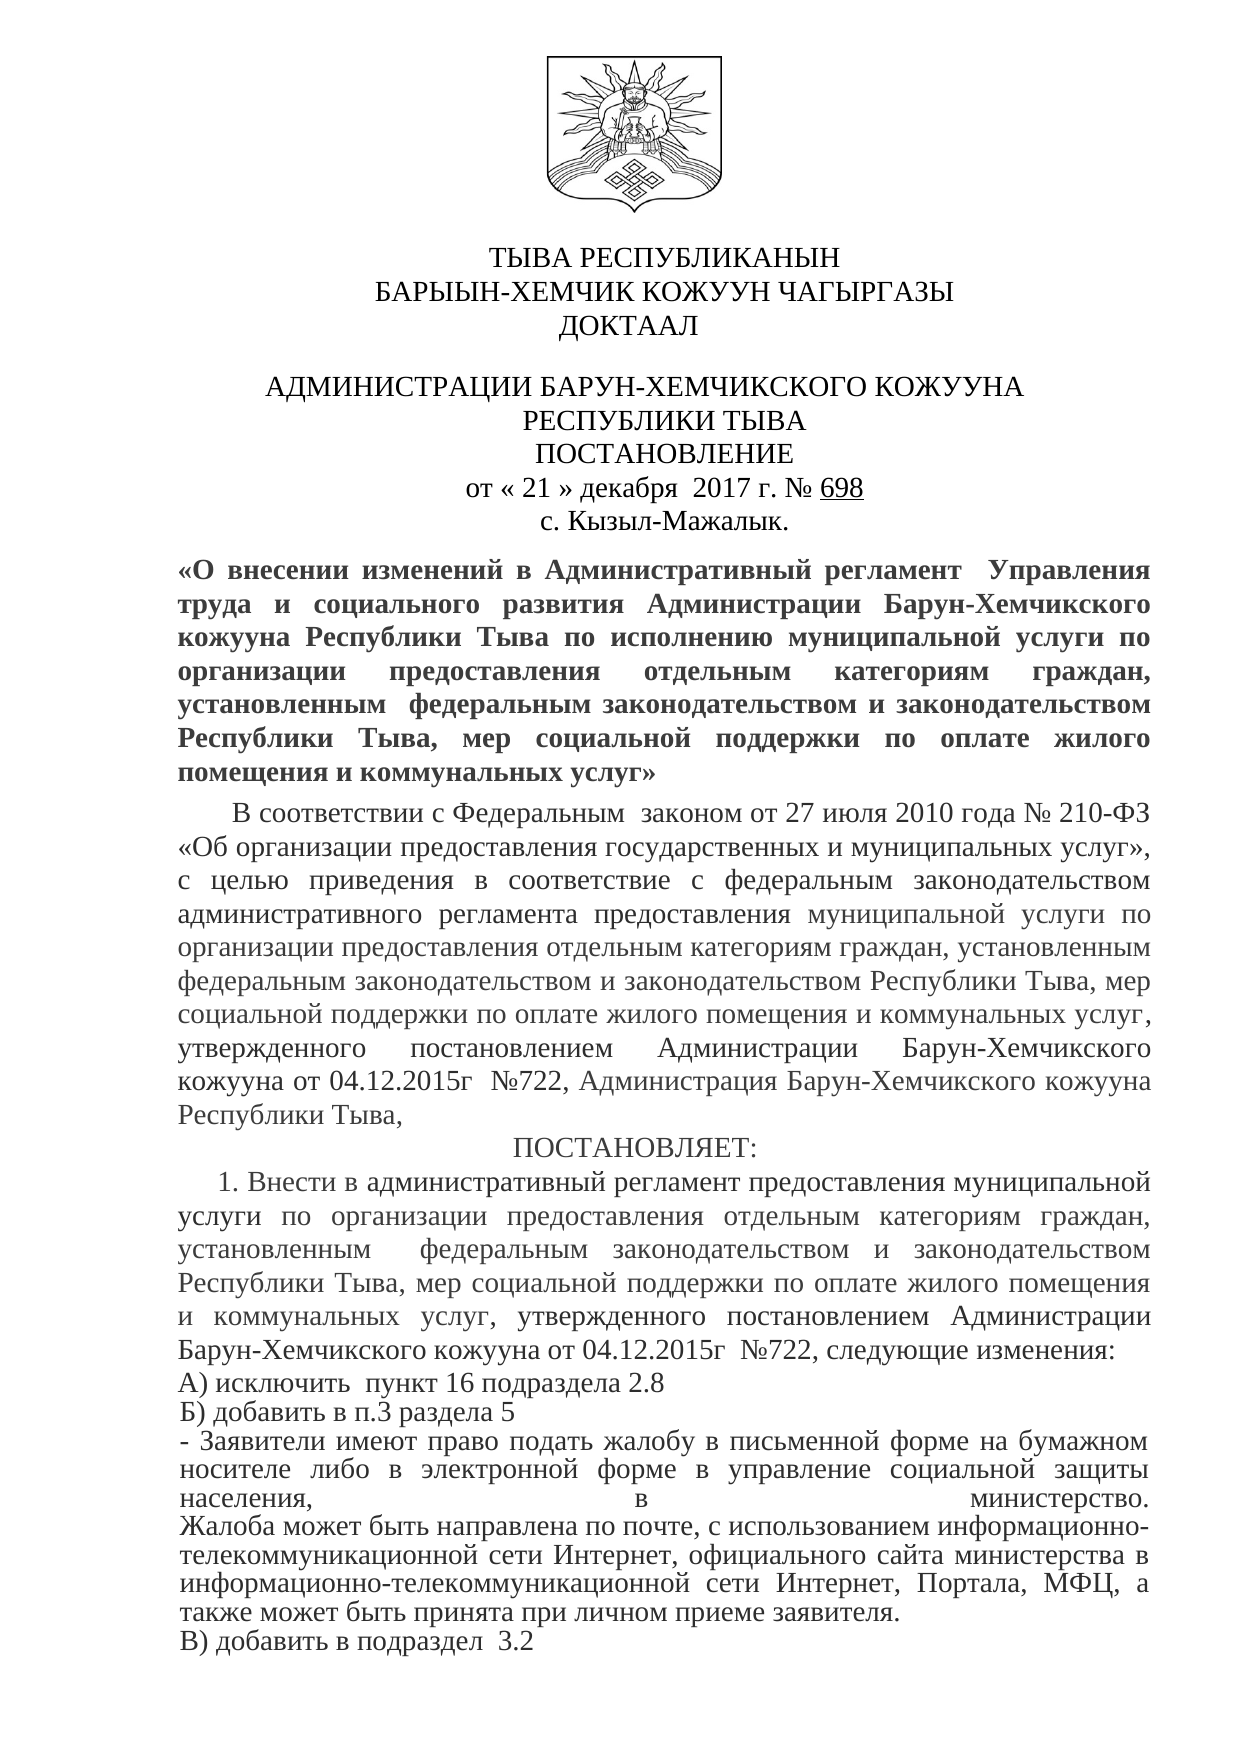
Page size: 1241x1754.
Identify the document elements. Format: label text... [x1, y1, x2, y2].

text В соответствии с Федеральным законом от 27 июля 2010 года № 210-ФЗ «Об организации предоставления государственных и муниципальных услуг», с целью приведения в соответствие с федеральным законодательством административного регламента предоставления муниципальной услуги по организации предоставления отдельным категориям граждан, установленным федеральным законодательством и законодательством Республики Тыва, мер социальной поддержки по оплате жилого помещения и коммунальных услуг, утвержденного постановлением Администрации Барун-Хемчикского кожууна от 04.12.2015г №722, Администрация Барун-Хемчикского кожууна Республики Тыва, [177, 795, 1152, 1131]
text Б) добавить в п.3 раздела 5 [179, 1399, 1149, 1427]
picture [546, 56, 722, 213]
text 1. Внести в административный регламент предоставления муниципальной услуги по организации предоставления отдельным категориям граждан, установленным федеральным законодательством и законодательством Республики Тыва, мер социальной поддержки по оплате жилого помещения и коммунальных услуг, утвержденного постановлением Администрации Барун-Хемчикского кожууна от 04.12.2015г №722, следующие изменения: [177, 1164, 1152, 1365]
text В) добавить в подраздел 3.2 [179, 1627, 1149, 1656]
text ПОСТАНОВЛЕНИЕ [177, 436, 1152, 470]
text БАРЫЫН-ХЕМЧИК КОЖУУН ЧАГЫРГАЗЫ [177, 274, 1152, 308]
text ПОСТАНОВЛЯЕТ: [177, 1131, 1152, 1164]
text - Заявители имеют право подать жалобу в письменной форме на бумажном носителе либо в электронной форме в управление социальной защиты населения, в министерство. Жалоба может быть направлена по почте, с использованием информационно-телекоммуникационной сети Интернет, официального сайта министерства в информационно-телекоммуникационной сети Интернет, Портала, МФЦ, а также может быть принята при личном приеме заявителя. [179, 1427, 1149, 1627]
text «О внесении изменений в Административный регламент Управления труда и социального развития Администрации Барун-Хемчикского кожууна Республики Тыва по исполнению муниципальной услуги по организации предоставления отдельным категориям граждан, установленным федеральным законодательством и законодательством Республики Тыва, мер социальной поддержки по оплате жилого помещения и коммунальных услуг» [177, 552, 1152, 787]
text с. Кызыл-Мажалык. [177, 503, 1152, 537]
text от « 21 » декабря 2017 г. № 698 [177, 470, 1152, 503]
text А) исключить пункт 16 подраздела 2.8 [177, 1365, 1152, 1399]
text АДМИНИСТРАЦИИ БАРУН-ХЕМЧИКСКОГО КОЖУУНА [177, 369, 1152, 403]
text РЕСПУБЛИКИ ТЫВА [177, 403, 1152, 436]
text ДОКТААЛ [177, 308, 1152, 341]
text ТЫВА РЕСПУБЛИКАНЫН [177, 241, 1152, 274]
